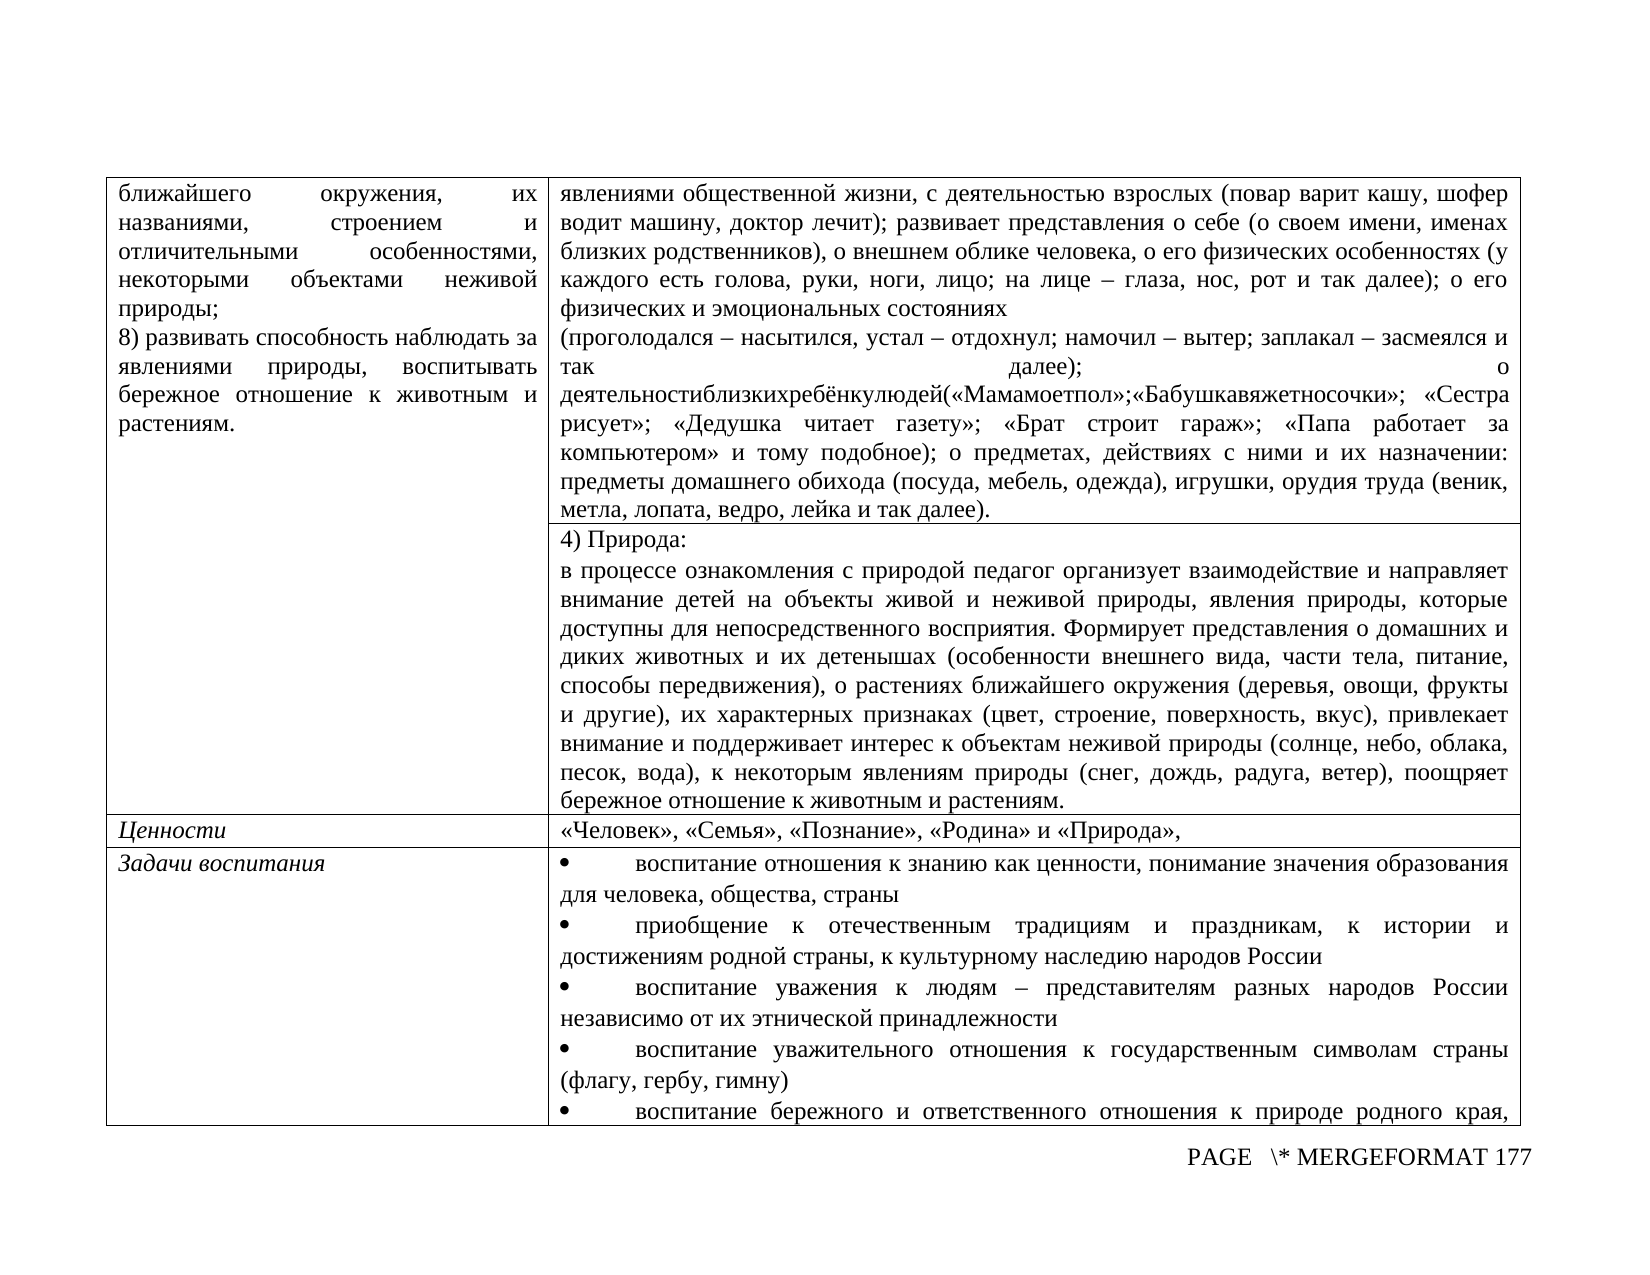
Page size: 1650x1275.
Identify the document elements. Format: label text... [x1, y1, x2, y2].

table_cell «Человек», «Семья», «Познание», «Родина» и «Природа», [549, 815, 1520, 847]
table_cell 4) Природа: в процессе ознакомления с природой педагог организует взаимодействие и направляет внимание детей на объекты живой и неживой природы, явления природы, которые доступны для непосредственного восприятия. Формирует представления о домашних и диких животных и их детенышах (особенности внешнего вида, части тела, питание, способы передвижения), о растениях ближайшего окружения (деревья, овощи, фрукты и другие), их характерных признаках (цвет, строение, поверхность, вкус), привлекает внимание и поддерживает интерес к объектам неживой природы (солнце, небо, облака, песок, вода), к некоторым явлениям природы (снег, дождь, радуга, ветер), поощряет бережное отношение к животным и растениям. [549, 524, 1520, 814]
table_cell Задачи воспитания [107, 848, 548, 1125]
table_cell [549, 848, 1520, 1125]
table_cell Ценности [107, 815, 548, 847]
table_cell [549, 178, 1520, 523]
